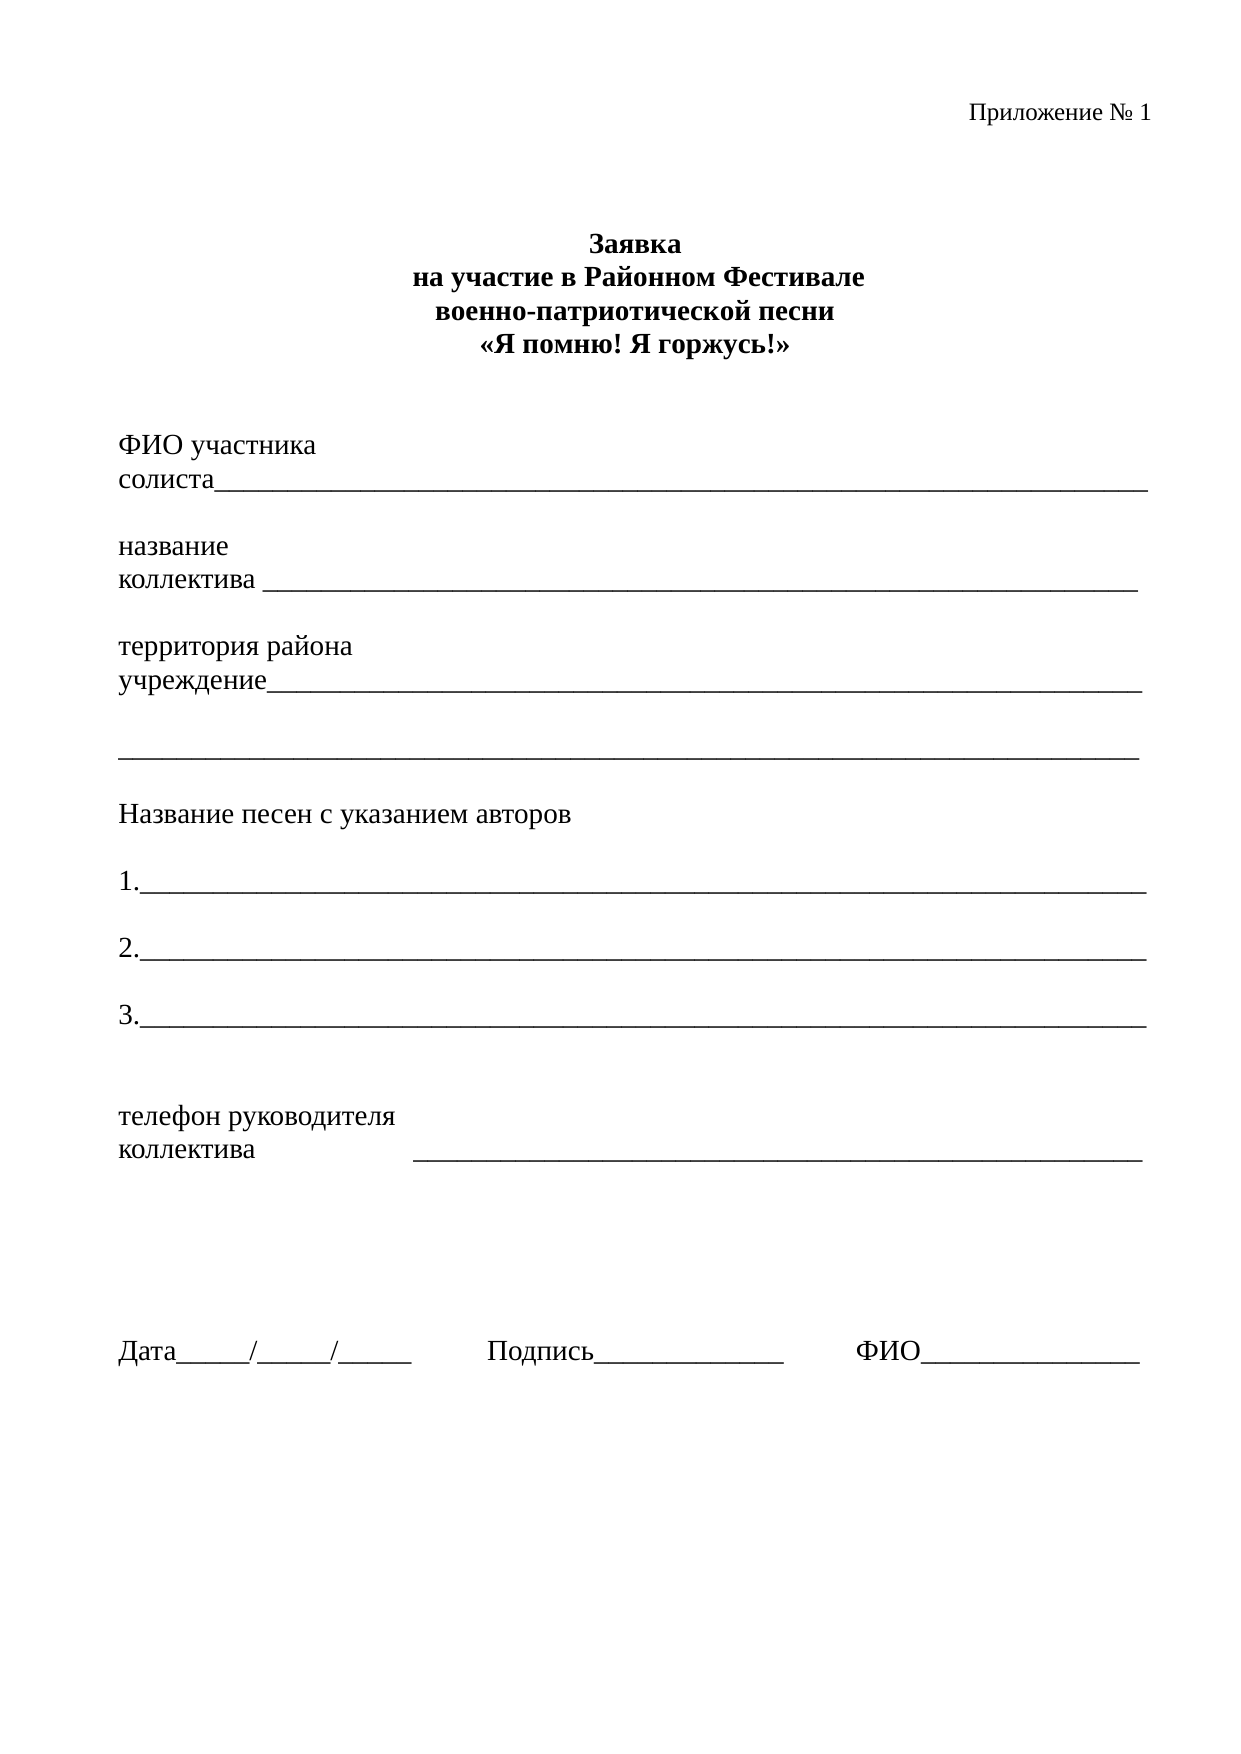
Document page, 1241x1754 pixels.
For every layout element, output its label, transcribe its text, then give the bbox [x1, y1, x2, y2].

text военно-патриотической песни [118, 293, 1152, 327]
text территория района [118, 628, 1152, 662]
text учреждение____________________________________________________________ [118, 662, 1152, 696]
text коллектива __________________________________________________ [118, 1132, 1152, 1165]
text Название песен с указанием авторов [118, 796, 1152, 830]
text 2._____________________________________________________________________ [118, 930, 1152, 964]
text Приложение № 1 [118, 97, 1152, 125]
text Дата_____/_____/_____ Подпись_____________ ФИО_______________ [118, 1333, 1152, 1366]
text коллектива ____________________________________________________________ [118, 561, 1152, 595]
text телефон руководителя [118, 1098, 1152, 1132]
text ______________________________________________________________________ [118, 729, 1152, 763]
text на участие в Районном Фестивале [118, 259, 1152, 293]
text название [118, 528, 1152, 561]
text Заявка [118, 226, 1152, 259]
text «Я помню! Я горжусь!» [118, 327, 1152, 360]
text 3._____________________________________________________________________ [118, 997, 1152, 1031]
text 1._____________________________________________________________________ [118, 863, 1152, 897]
text ФИО участника солиста________________________________________________________________ [118, 427, 1152, 494]
